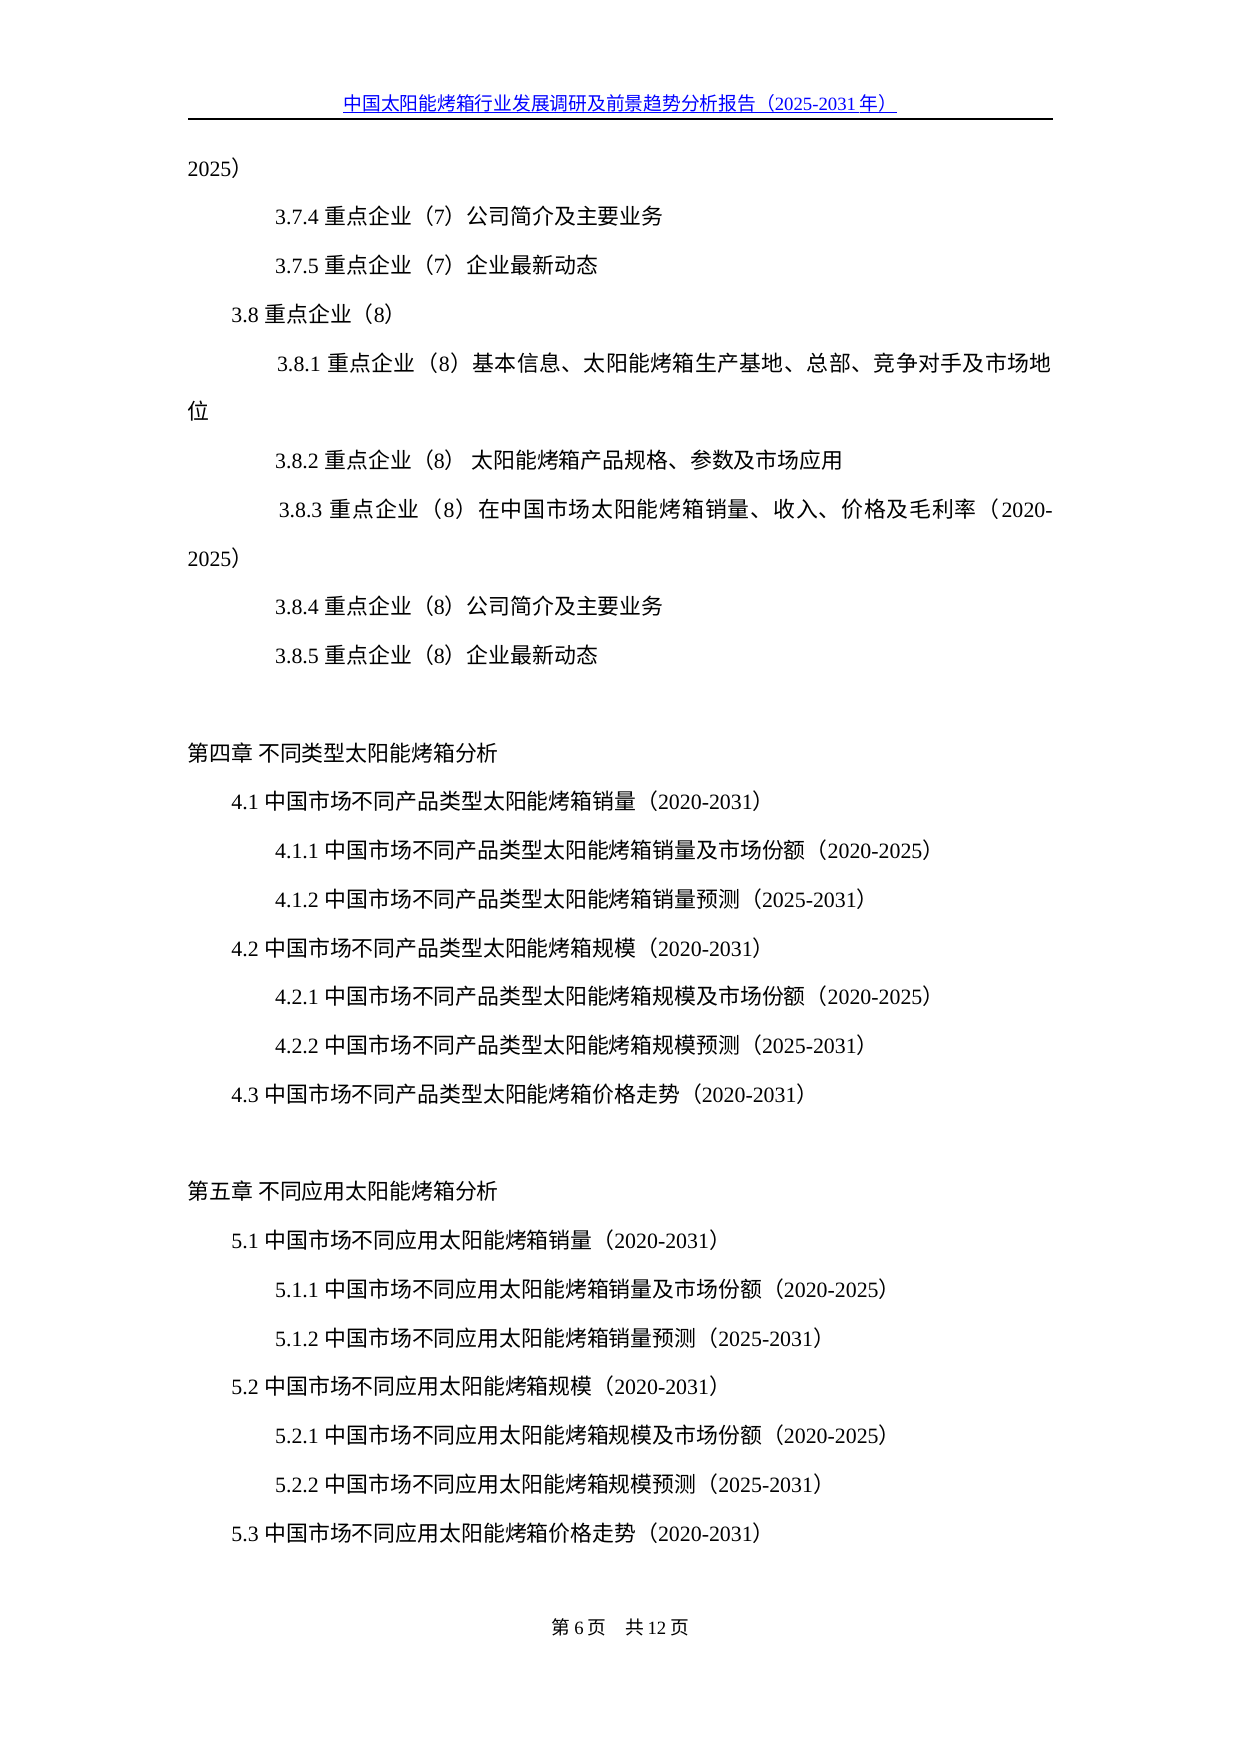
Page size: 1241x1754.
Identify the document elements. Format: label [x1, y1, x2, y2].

text [187, 150, 1053, 1548]
